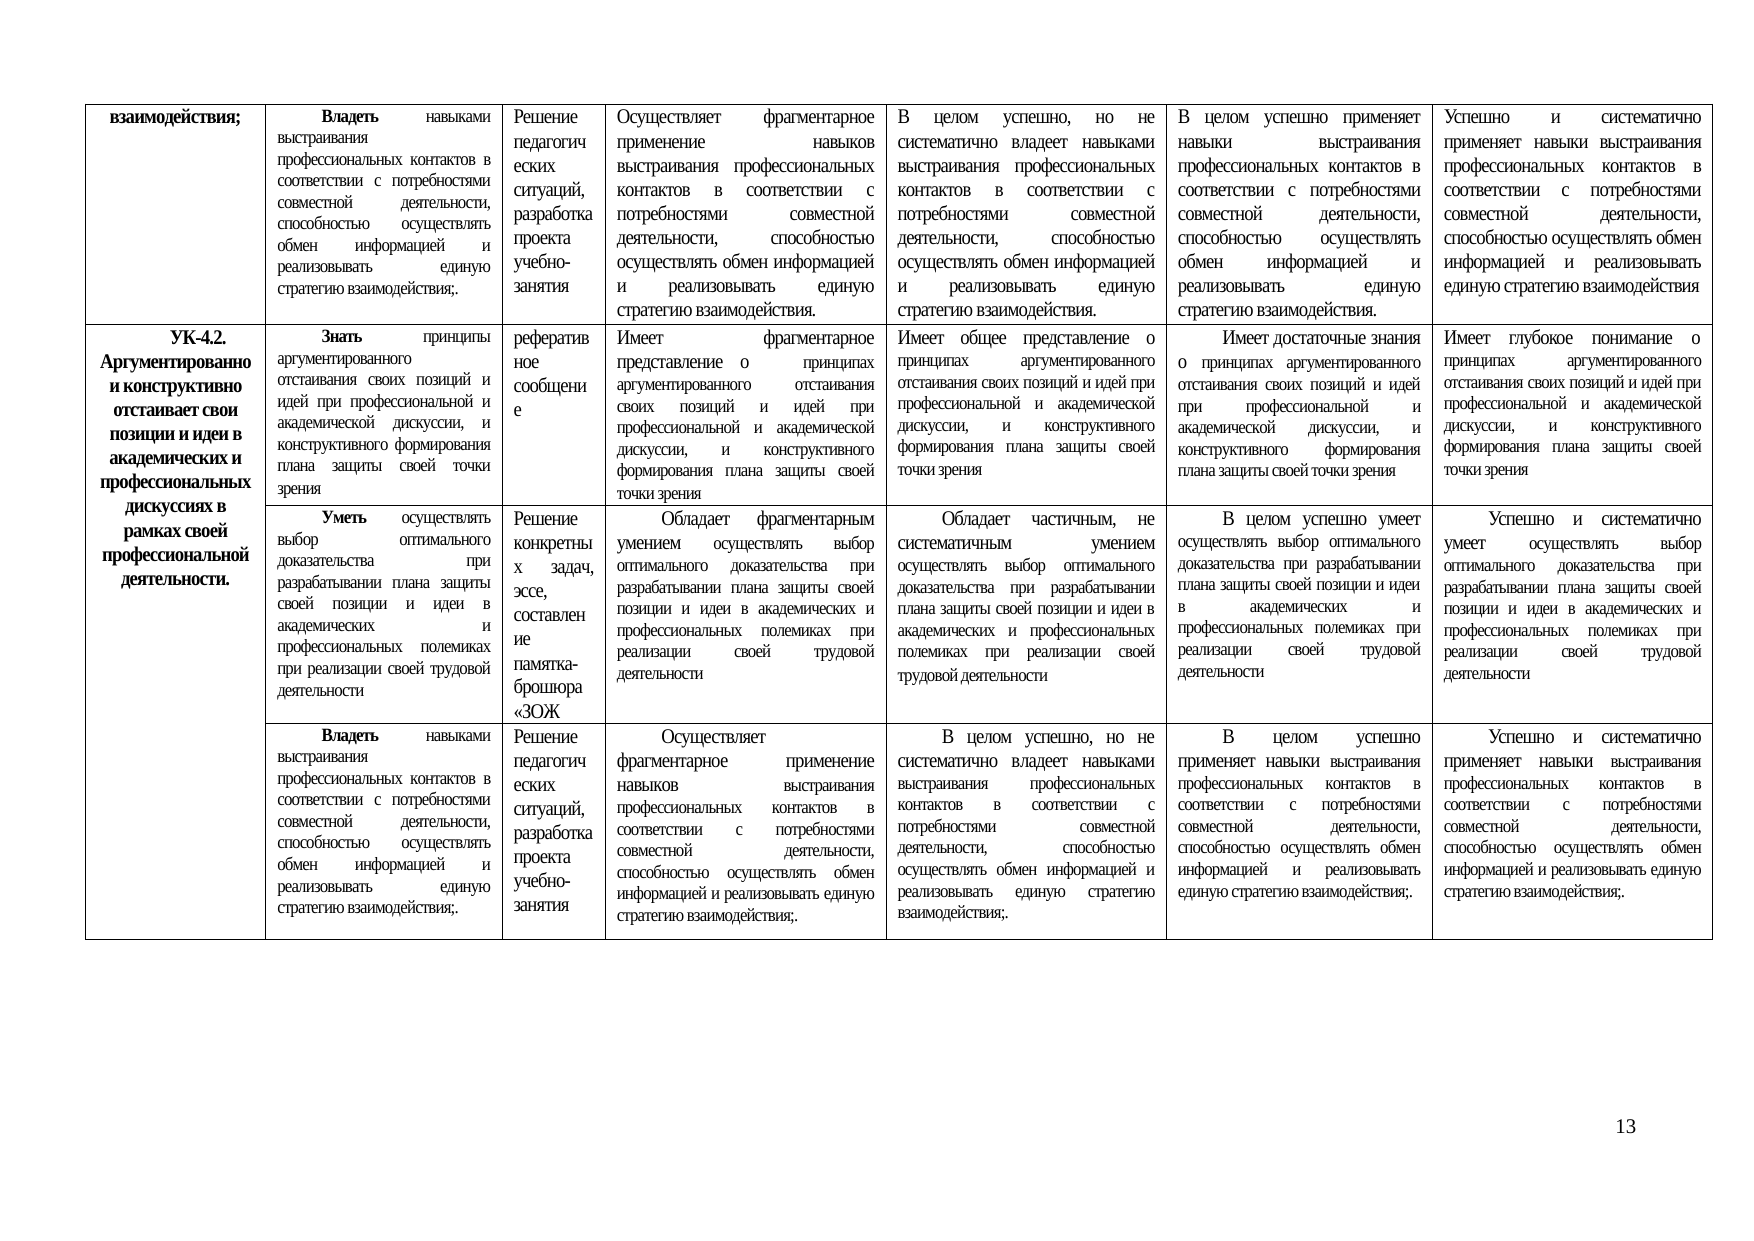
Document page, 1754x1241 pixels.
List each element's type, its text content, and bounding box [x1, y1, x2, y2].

table_cell УК-4.2. Аргументированно и конструктивно отстаивает свои позиции и идеи в академических и профессиональных дискуссиях в рамках своей профессиональной деятельности. [86, 325, 265, 939]
table_cell Имеет достаточные знания о принципах аргументированного отстаивания своих позиций и идей при профессиональной и академической дискуссии, и конструктивного формирования плана защиты своей точки зрения [1167, 325, 1432, 505]
table_cell Успешно и систематично умеет осуществлять выбор оптимального доказательства при разрабатывании плана защиты своей позиции и идеи в академических и профессиональных полемиках при реализации своей трудовой деятельности [1433, 506, 1712, 723]
table_cell Осуществляет фрагментарное применение навыков выстраивания профессиональных контактов в соответствии с потребностями совместной деятельности, способностью осуществлять обмен информацией и реализовывать единую стратегию взаимодействия;. [606, 724, 886, 939]
table_cell Успешно и систематично применяет навыки выстраивания профессиональных контактов в соответствии с потребностями совместной деятельности, способностью осуществлять обмен информацией и реализовывать единую стратегию взаимодействия;. [1433, 724, 1712, 939]
table_cell Владеть навыками выстраивания профессиональных контактов в соответствии с потребностями совместной деятельности, способностью осуществлять обмен информацией и реализовывать единую стратегию взаимодействия;. [266, 724, 502, 939]
table_cell Обладает фрагментарным умением осуществлять выбор оптимального доказательства при разрабатывании плана защиты своей позиции и идеи в академических и профессиональных полемиках при реализации своей трудовой деятельности [606, 506, 886, 723]
table_cell Решение педагогических ситуаций, разработка проекта учебно- занятия [503, 105, 605, 324]
table_cell В целом успешно, но не систематично владеет навыками выстраивания профессиональных контактов в соответствии с потребностями совместной деятельности, способностью осуществлять обмен информацией и реализовывать единую стратегию взаимодействия;. [887, 724, 1166, 939]
table_cell Владеть навыками выстраивания профессиональных контактов в соответствии с потребностями совместной деятельности, способностью осуществлять обмен информацией и реализовывать единую стратегию взаимодействия;. [266, 105, 502, 324]
table_cell Решение педагогических ситуаций, разработка проекта учебно- занятия [503, 724, 605, 939]
table_cell Имеет глубокое понимание о принципах аргументированного отстаивания своих позиций и идей при профессиональной и академической дискуссии, и конструктивного формирования плана защиты своей точки зрения [1433, 325, 1712, 505]
table_cell Имеет общее представление о принципах аргументированного отстаивания своих позиций и идей при профессиональной и академической дискуссии, и конструктивного формирования плана защиты своей точки зрения [887, 325, 1166, 505]
table_cell Уметь осуществлять выбор оптимального доказательства при разрабатывании плана защиты своей позиции и идеи в академических и профессиональных полемиках при реализации своей трудовой деятельности [266, 506, 502, 723]
table_cell реферативное сообщение [503, 325, 605, 505]
table_cell Решение конкретных задач, эссе, составление памятка- брошюра «ЗОЖ [503, 506, 605, 723]
table_cell В целом успешно, но не систематично владеет навыками выстраивания профессиональных контактов в соответствии с потребностями совместной деятельности, способностью осуществлять обмен информацией и реализовывать единую стратегию взаимодействия. [887, 105, 1166, 324]
table_cell Успешно и систематично применяет навыки выстраивания профессиональных контактов в соответствии с потребностями совместной деятельности, способностью осуществлять обмен информацией и реализовывать единую стратегию взаимодействия [1433, 105, 1712, 324]
table_cell Знать принципы аргументированного отстаивания своих позиций и идей при профессиональной и академической дискуссии, и конструктивного формирования плана защиты своей точки зрения [266, 325, 502, 505]
table_cell Имеет фрагментарное представление о принципах аргументированного отстаивания своих позиций и идей при профессиональной и академической дискуссии, и конструктивного формирования плана защиты своей точки зрения [606, 325, 886, 505]
table_cell В целом успешно умеет осуществлять выбор оптимального доказательства при разрабатывании плана защиты своей позиции и идеи в академических и профессиональных полемиках при реализации своей трудовой деятельности [1167, 506, 1432, 723]
table_cell Осуществляет фрагментарное применение навыков выстраивания профессиональных контактов в соответствии с потребностями совместной деятельности, способностью осуществлять обмен информацией и реализовывать единую стратегию взаимодействия. [606, 105, 886, 324]
table_cell Обладает частичным, не систематичным умением осуществлять выбор оптимального доказательства при разрабатывании плана защиты своей позиции и идеи в академических и профессиональных полемиках при реализации своей трудовой деятельности [887, 506, 1166, 723]
table_cell В целом успешно применяет навыки выстраивания профессиональных контактов в соответствии с потребностями совместной деятельности, способностью осуществлять обмен информацией и реализовывать единую стратегию взаимодействия. [1167, 105, 1432, 324]
table_cell В целом успешно применяет навыки выстраивания профессиональных контактов в соответствии с потребностями совместной деятельности, способностью осуществлять обмен информацией и реализовывать единую стратегию взаимодействия;. [1167, 724, 1432, 939]
